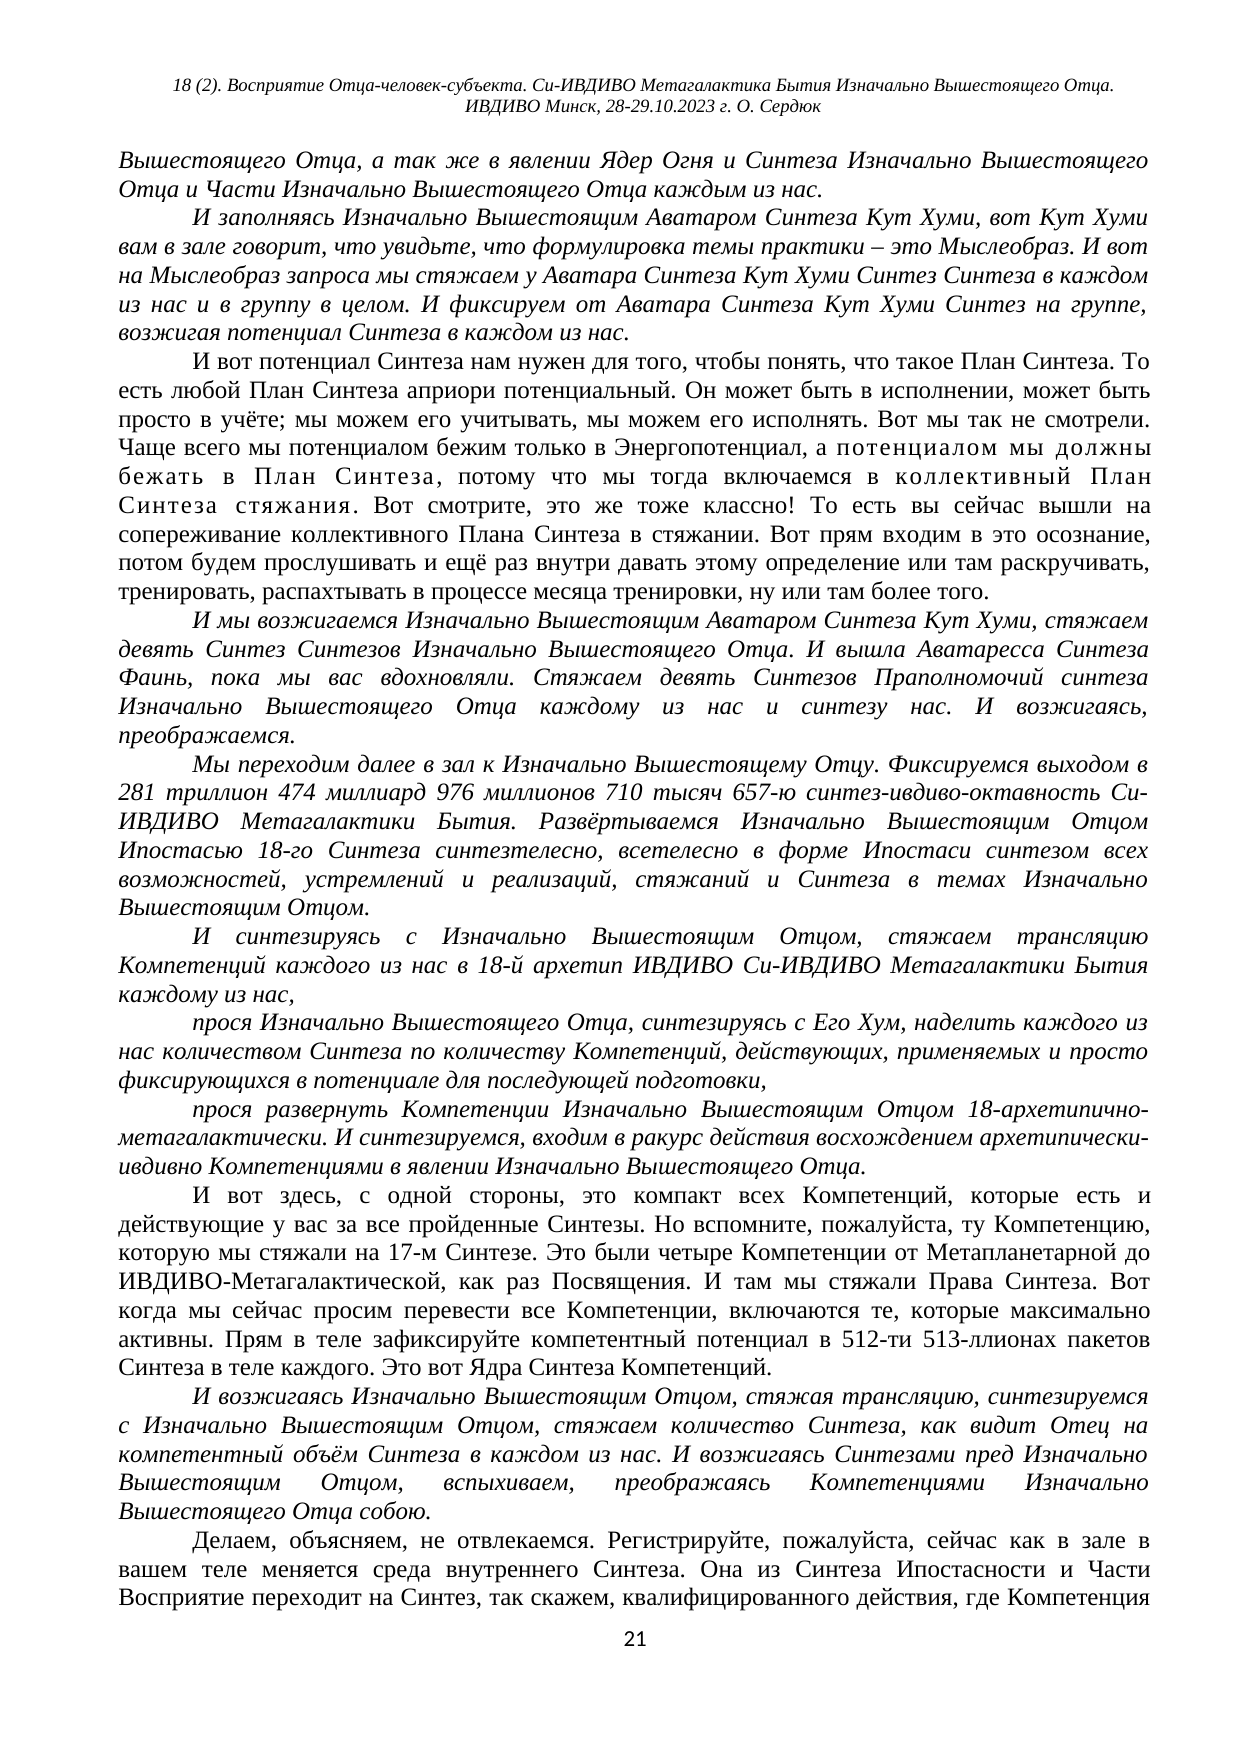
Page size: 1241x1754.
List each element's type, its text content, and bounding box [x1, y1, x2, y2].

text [118, 145, 1152, 202]
text Мы переходим далее в зал к Изначально Вышестоящему Отцу. Фиксируемся выходом в 281 триллион 474 миллиард 976 миллионов 710 тысяч 657-ю синтез-ивдиво-октавность Си-ИВДИВО Метагалактики Бытия. Развёртываемся Изначально Вышестоящим Отцом Ипостасью 18-го Синтеза синтезтелесно, всетелесно в форме Ипостаси синтезом всех возможностей, устремлений и реализаций, стяжаний и Синтеза в темах Изначально Вышестоящим Отцом. [118, 749, 1152, 921]
text прося Изначально Вышестоящего Отца, синтезируясь с Его Хум, наделить каждого из нас количеством Синтеза по количеству Компетенций, действующих, применяемых и просто фиксирующихся в потенциале для последующей подготовки, [118, 1007, 1152, 1094]
text И мы возжигаемся Изначально Вышестоящим Аватаром Синтеза Кут Хуми, стяжаем девять Синтез Синтезов Изначально Вышестоящего Отца. И вышла Аватаресса Синтеза Фаинь, пока мы вас вдохновляли. Стяжаем девять Синтезов Праполномочий синтеза Изначально Вышестоящего Отца каждому из нас и синтезу нас. И возжигаясь, преображаемся. [118, 605, 1152, 749]
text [118, 1525, 1152, 1611]
text прося развернуть Компетенции Изначально Вышестоящим Отцом 18-архетипично-метагалактически. И синтезируемся, входим в ракурс действия восхождением архетипически-ивдивно Компетенциями в явлении Изначально Вышестоящего Отца. [118, 1094, 1152, 1180]
text И заполняясь Изначально Вышестоящим Аватаром Синтеза Кут Хуми, вот Кут Хуми вам в зале говорит, что увидьте, что формулировка темы практики – это Мыслеобраз. И вот на Мыслеобраз запроса мы стяжаем у Аватара Синтеза Кут Хуми Синтез Синтеза в каждом из нас и в группу в целом. И фиксируем от Аватара Синтеза Кут Хуми Синтез на группе, возжигая потенциал Синтеза в каждом из нас. [118, 202, 1152, 346]
text И возжигаясь Изначально Вышестоящим Отцом, стяжая трансляцию, синтезируемся с Изначально Вышестоящим Отцом, стяжаем количество Синтеза, как видит Отец на компетентный объём Синтеза в каждом из нас. И возжигаясь Синтезами пред Изначально Вышестоящим Отцом, вспыхиваем, преображаясь Компетенциями Изначально Вышестоящего Отца собою. [118, 1381, 1152, 1525]
text И вот здесь, с одной стороны, это компакт всех Компетенций, которые есть и действующие у вас за все пройденные Синтезы. Но вспомните, пожалуйста, ту Компетенцию, которую мы стяжали на 17-м Синтезе. Это были четыре Компетенции от Метапланетарной до ИВДИВО-Метагалактической, как раз Посвящения. И там мы стяжали Права Синтеза. Вот когда мы сейчас просим перевести все Компетенции, включаются те, которые максимально активны. Прям в теле зафиксируйте компетентный потенциал в 512-ти 513-ллионах пакетов Синтеза в теле каждого. Это вот Ядра Синтеза Компетенций. [118, 1180, 1152, 1381]
text И вот потенциал Синтеза нам нужен для того, чтобы понять, что такое План Синтеза. То есть любой План Синтеза априори потенциальный. Он может быть в исполнении, может быть просто в учёте; мы можем его учитывать, мы можем его исполнять. Вот мы так не смотрели. Чаще всего мы потенциалом бежим только в Энергопотенциал, а потенциалом мы должны бежать в План Синтеза, потому что мы тогда включаемся в коллективный План Синтеза стяжания. Вот смотрите, это же тоже классно! То есть вы сейчас вышли на сопереживание коллективного Плана Синтеза в стяжании. Вот прям входим в это осознание, потом будем прослушивать и ещё раз внутри давать этому определение или там раскручивать, тренировать, распахтывать в процессе месяца тренировки, ну или там более того. [118, 346, 1152, 605]
text И синтезируясь с Изначально Вышестоящим Отцом, стяжаем трансляцию Компетенций каждого из нас в 18-й архетип ИВДИВО Си-ИВДИВО Метагалактики Бытия каждому из нас, [118, 921, 1152, 1007]
